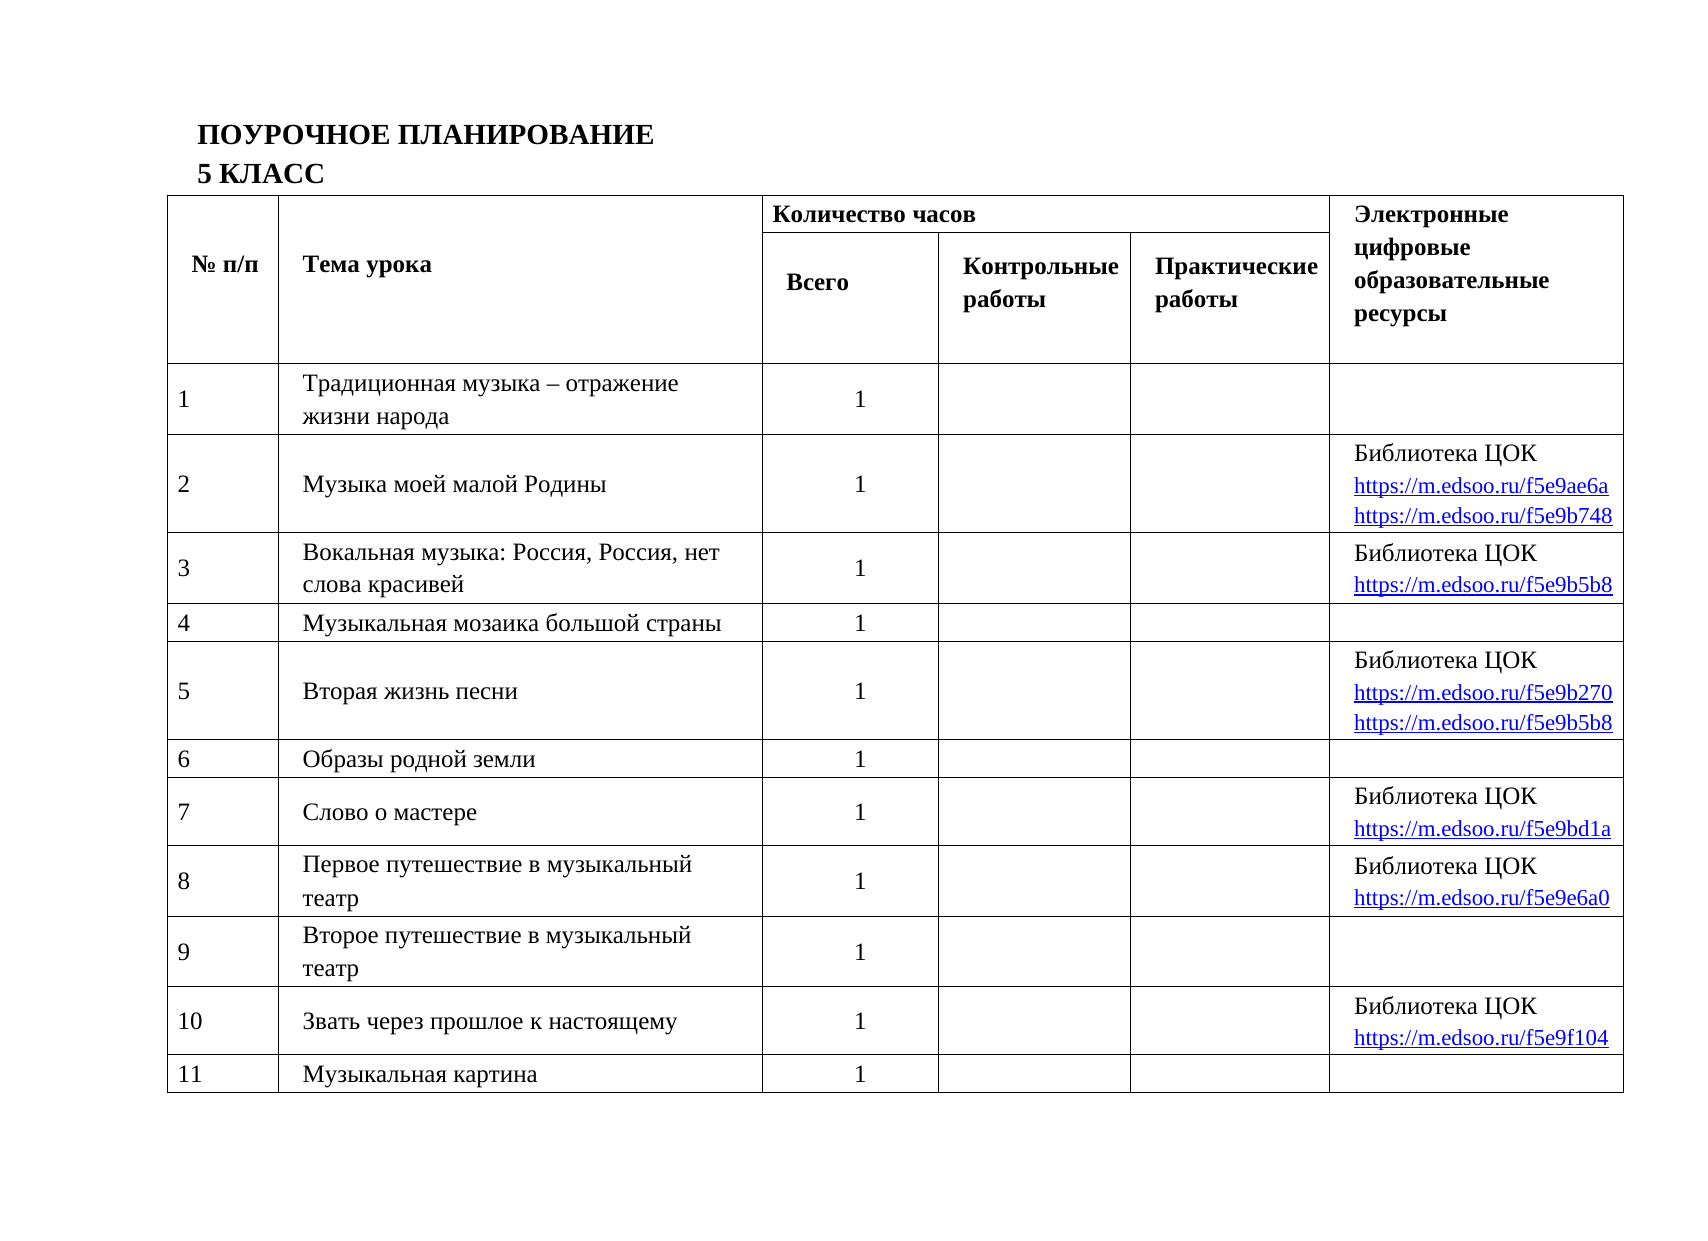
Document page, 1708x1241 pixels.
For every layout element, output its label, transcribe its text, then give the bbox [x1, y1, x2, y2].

table_header Тема урока [279, 196, 762, 363]
table_cell Вторая жизнь песни [279, 642, 762, 739]
table_cell Музыкальная картина [279, 1055, 762, 1092]
table_cell [1131, 917, 1329, 986]
table_cell [939, 778, 1130, 845]
subtitle ПОУРОЧНОЕ ПЛАНИРОВАНИЕ 5 КЛАСС [197, 117, 657, 189]
table_header № п/п [168, 196, 278, 363]
table_cell 1 [168, 364, 278, 434]
table_cell 1 [763, 740, 938, 777]
table_cell 10 [168, 987, 278, 1054]
table_cell Библиотека ЦОК https://m.edsoo.ru/f5e9f104 [1330, 987, 1623, 1054]
table_cell [1131, 987, 1329, 1054]
table_cell [939, 740, 1130, 777]
table_cell [939, 987, 1130, 1054]
table_cell Музыкальная мозаика большой страны [279, 604, 762, 641]
table_cell Библиотека ЦОК https://m.edsoo.ru/f5e9ae6a https://m.edsoo.ru/f5e9b748 [1330, 435, 1623, 532]
table_cell 1 [763, 987, 938, 1054]
table_cell [1131, 642, 1329, 739]
table_cell 1 [763, 1055, 938, 1092]
table_cell [939, 435, 1130, 532]
table_cell 1 [763, 435, 938, 532]
table_cell 1 [763, 846, 938, 916]
table_cell Всего [763, 233, 938, 363]
table_cell Практические работы [1131, 233, 1329, 363]
table_cell 9 [168, 917, 278, 986]
table_cell [1330, 604, 1623, 641]
table_cell 11 [168, 1055, 278, 1092]
table_cell Первое путешествие в музыкальный театр [279, 846, 762, 916]
table_cell 3 [168, 533, 278, 603]
table_cell 7 [168, 778, 278, 845]
table_cell [1131, 778, 1329, 845]
table_cell [1131, 435, 1329, 532]
table_cell [1131, 846, 1329, 916]
table_cell [1330, 917, 1623, 986]
table_cell Музыка моей малой Родины [279, 435, 762, 532]
table_cell Контрольные работы [939, 233, 1130, 363]
table_cell [1131, 1055, 1329, 1092]
table_cell 1 [763, 917, 938, 986]
table_header Количество часов [763, 196, 1329, 232]
table_cell [939, 642, 1130, 739]
table_cell 5 [168, 642, 278, 739]
table_cell 6 [168, 740, 278, 777]
table_cell 8 [168, 846, 278, 916]
table_cell [939, 846, 1130, 916]
table_cell [939, 917, 1130, 986]
table_cell [939, 533, 1130, 603]
table_cell 2 [168, 435, 278, 532]
table_cell Вокальная музыка: Россия, Россия, нет слова красивей [279, 533, 762, 603]
table_cell Слово о мастере [279, 778, 762, 845]
table_cell 1 [763, 778, 938, 845]
table_cell Библиотека ЦОК https://m.edsoo.ru/f5e9e6a0 [1330, 846, 1623, 916]
table_cell [939, 604, 1130, 641]
table_cell [939, 1055, 1130, 1092]
table_cell Второе путешествие в музыкальный театр [279, 917, 762, 986]
table_cell Библиотека ЦОК https://m.edsoo.ru/f5e9bd1a [1330, 778, 1623, 845]
table_cell 4 [168, 604, 278, 641]
table_cell [1330, 1055, 1623, 1092]
table_cell 1 [763, 642, 938, 739]
table_header Электронные цифровые образовательные ресурсы [1330, 196, 1623, 363]
table_cell [1131, 604, 1329, 641]
table_cell Звать через прошлое к настоящему [279, 987, 762, 1054]
table_cell Традиционная музыка – отражение жизни народа [279, 364, 762, 434]
table_cell [1131, 364, 1329, 434]
table_cell Библиотека ЦОК https://m.edsoo.ru/f5e9b5b8 [1330, 533, 1623, 603]
table_cell [1131, 533, 1329, 603]
table_cell 1 [763, 604, 938, 641]
table_cell [1131, 740, 1329, 777]
table_cell [1330, 364, 1623, 434]
table_cell 1 [763, 533, 938, 603]
table_cell Образы родной земли [279, 740, 762, 777]
table_cell 1 [763, 364, 938, 434]
table_cell [939, 364, 1130, 434]
table_cell [1330, 740, 1623, 777]
table_cell Библиотека ЦОК https://m.edsoo.ru/f5e9b270 https://m.edsoo.ru/f5e9b5b8 [1330, 642, 1623, 739]
